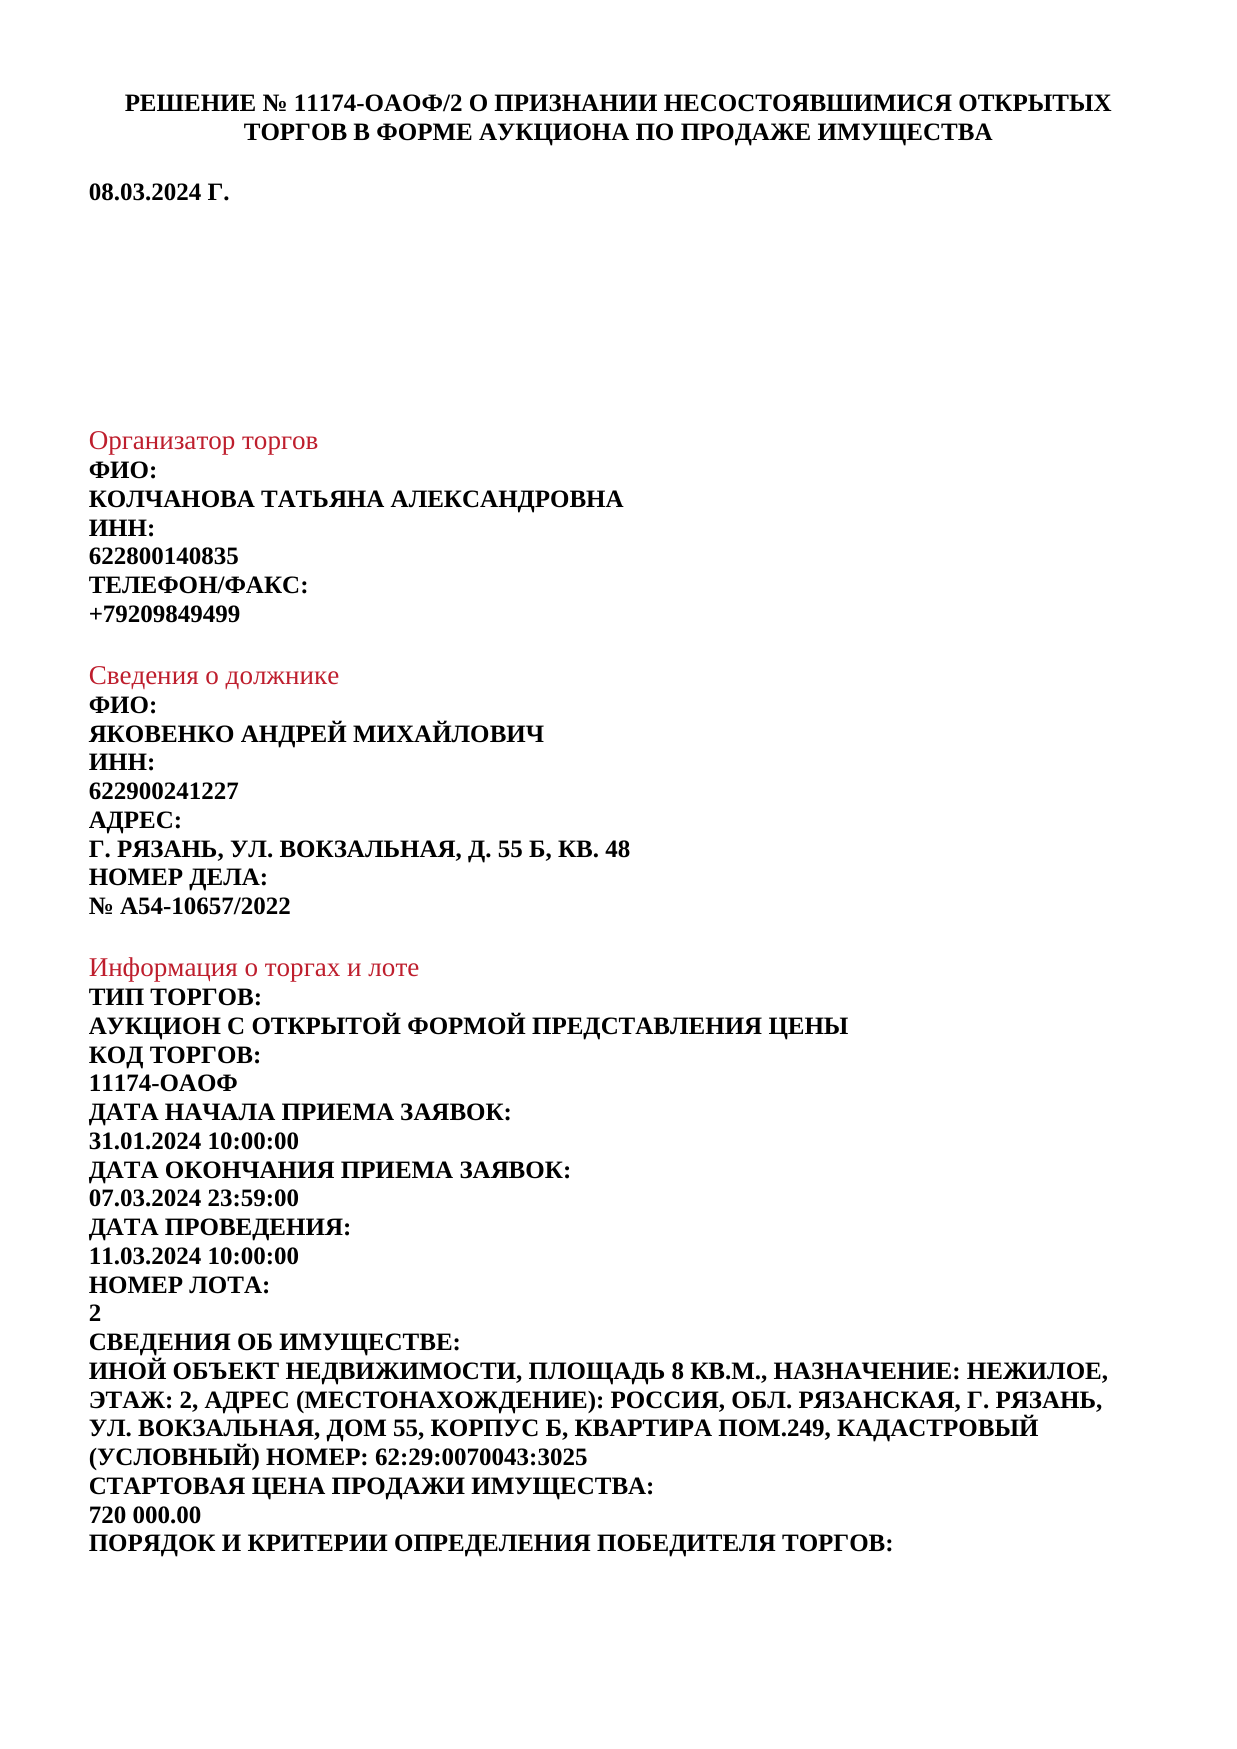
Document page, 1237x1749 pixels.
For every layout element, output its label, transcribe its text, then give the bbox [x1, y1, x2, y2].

text РЕШЕНИЕ № 11174-ОАОФ/2 О ПРИЗНАНИИ НЕСОСТОЯВШИМИСЯ ОТКРЫТЫХ ТОРГОВ В ФОРМЕ АУКЦИОНА ПО ПРОДАЖЕ ИМУЩЕСТВА [88, 88, 1148, 146]
